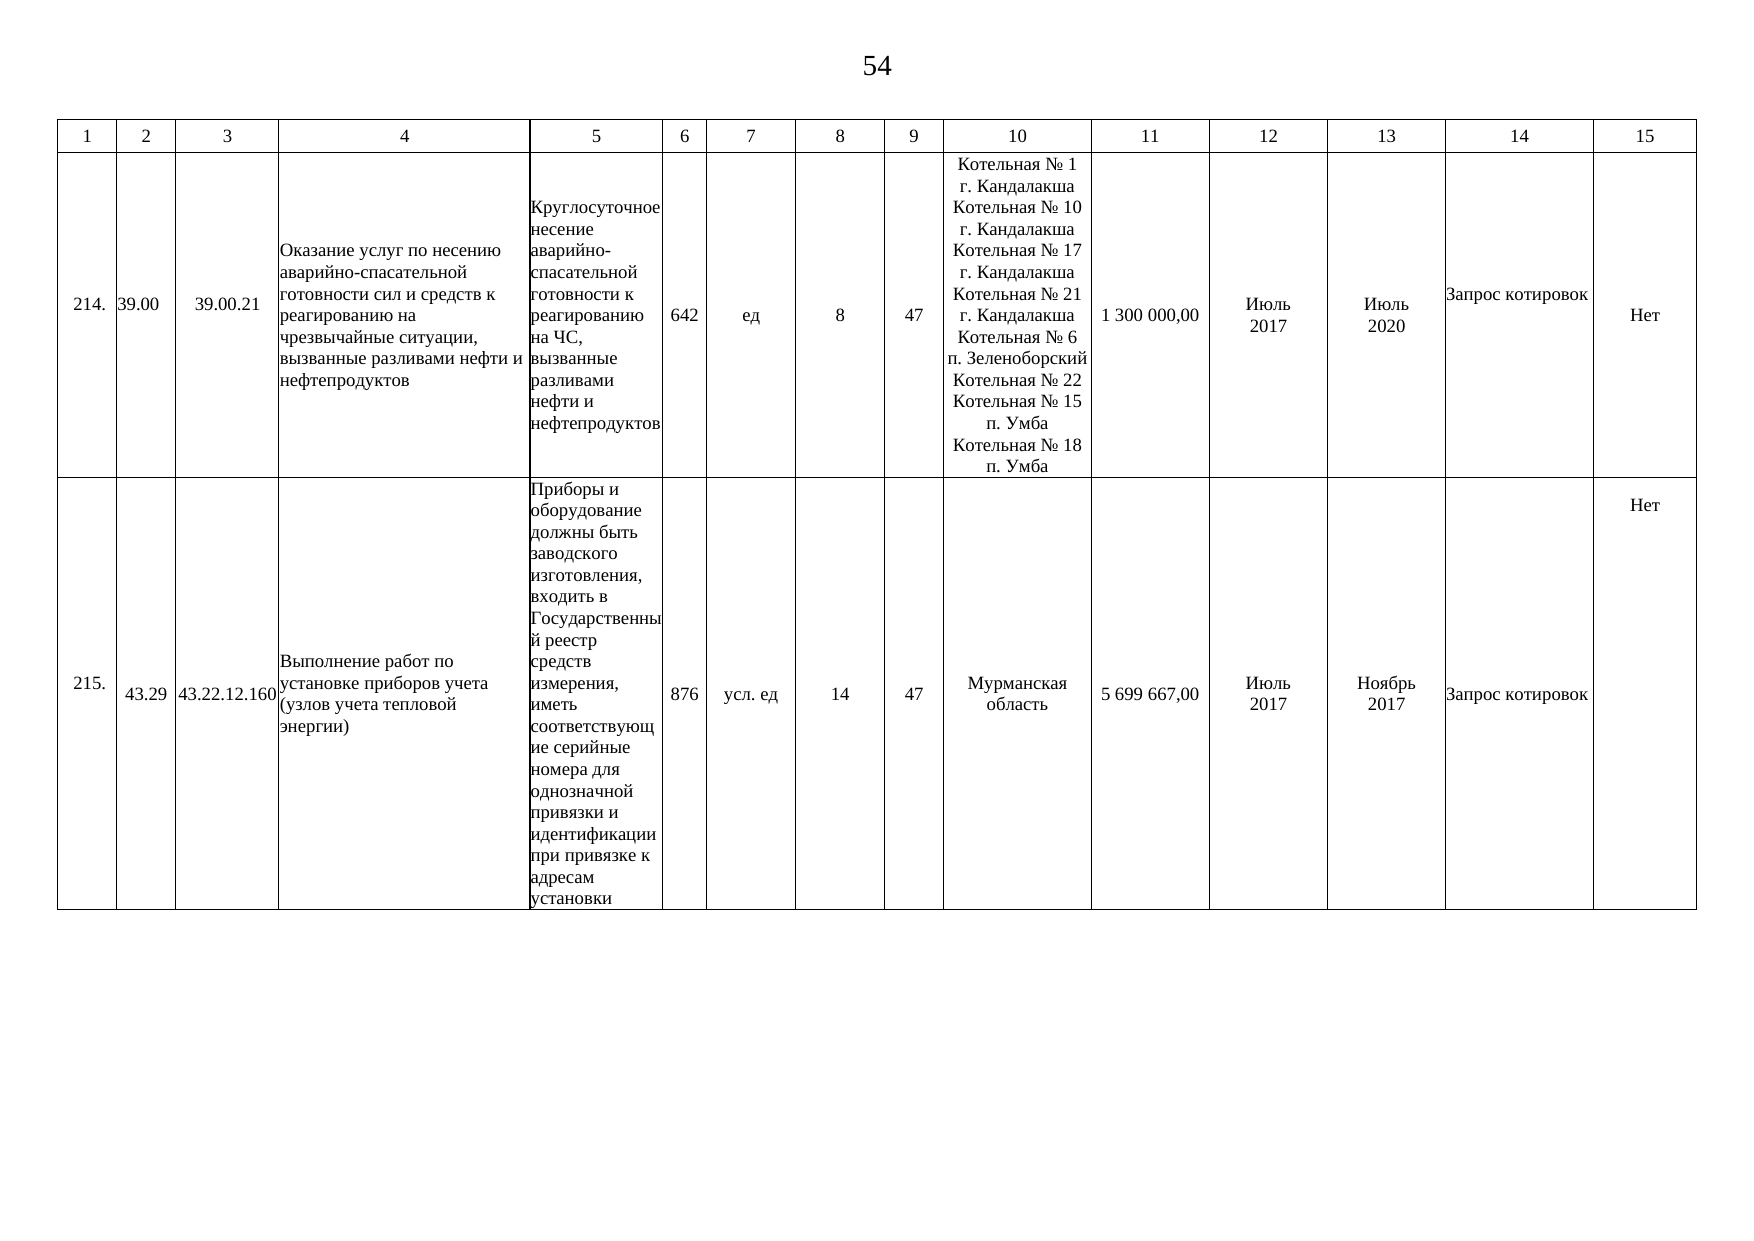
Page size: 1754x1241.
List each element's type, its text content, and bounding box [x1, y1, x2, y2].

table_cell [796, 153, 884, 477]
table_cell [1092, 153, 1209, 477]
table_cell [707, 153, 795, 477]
table_header 8 [796, 120, 884, 152]
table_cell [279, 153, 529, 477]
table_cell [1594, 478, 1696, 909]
table_header 6 [663, 120, 706, 152]
table_header 13 [1328, 120, 1445, 152]
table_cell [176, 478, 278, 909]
table_header 9 [885, 120, 943, 152]
table_header 14 [1446, 120, 1593, 152]
table_header 10 [944, 120, 1091, 152]
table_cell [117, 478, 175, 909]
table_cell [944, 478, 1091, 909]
table_header 5 [531, 120, 662, 152]
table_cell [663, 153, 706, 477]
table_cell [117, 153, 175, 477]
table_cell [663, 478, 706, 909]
table_header 7 [707, 120, 795, 152]
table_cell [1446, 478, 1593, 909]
table_header 4 [279, 120, 529, 152]
table_header 3 [176, 120, 278, 152]
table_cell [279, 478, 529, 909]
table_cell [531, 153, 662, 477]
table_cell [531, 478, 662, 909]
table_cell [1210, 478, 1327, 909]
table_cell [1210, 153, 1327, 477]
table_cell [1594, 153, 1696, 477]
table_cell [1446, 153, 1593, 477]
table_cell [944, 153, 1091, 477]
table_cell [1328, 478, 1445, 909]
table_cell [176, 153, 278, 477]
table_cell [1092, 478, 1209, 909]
table_header 1 [58, 120, 116, 152]
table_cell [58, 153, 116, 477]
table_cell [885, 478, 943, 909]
table_header 12 [1210, 120, 1327, 152]
table_header 2 [117, 120, 175, 152]
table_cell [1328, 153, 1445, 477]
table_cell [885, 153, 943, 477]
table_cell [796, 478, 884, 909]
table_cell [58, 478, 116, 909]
table_header 15 [1594, 120, 1696, 152]
table_header 11 [1092, 120, 1209, 152]
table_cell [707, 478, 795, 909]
